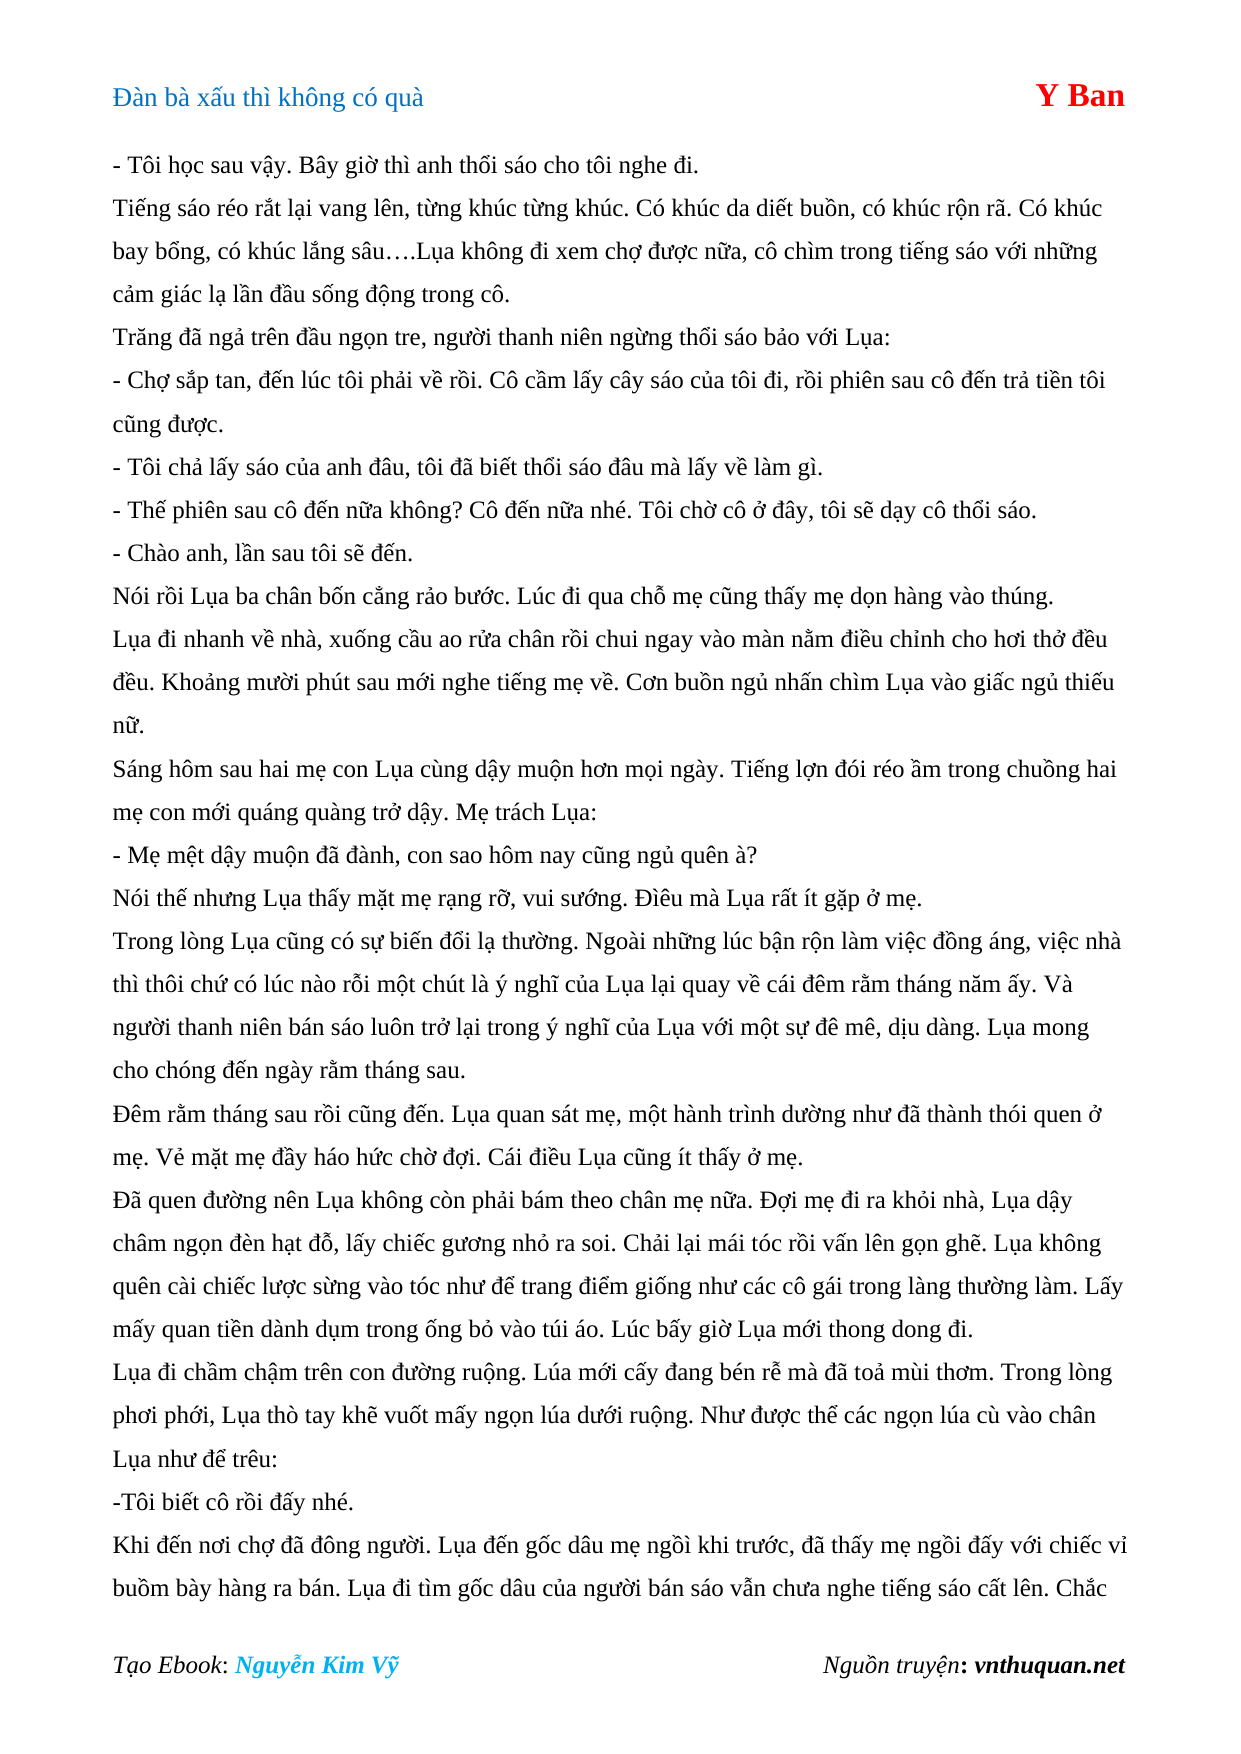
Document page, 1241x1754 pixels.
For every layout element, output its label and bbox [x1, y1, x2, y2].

text [112, 150, 1128, 1602]
